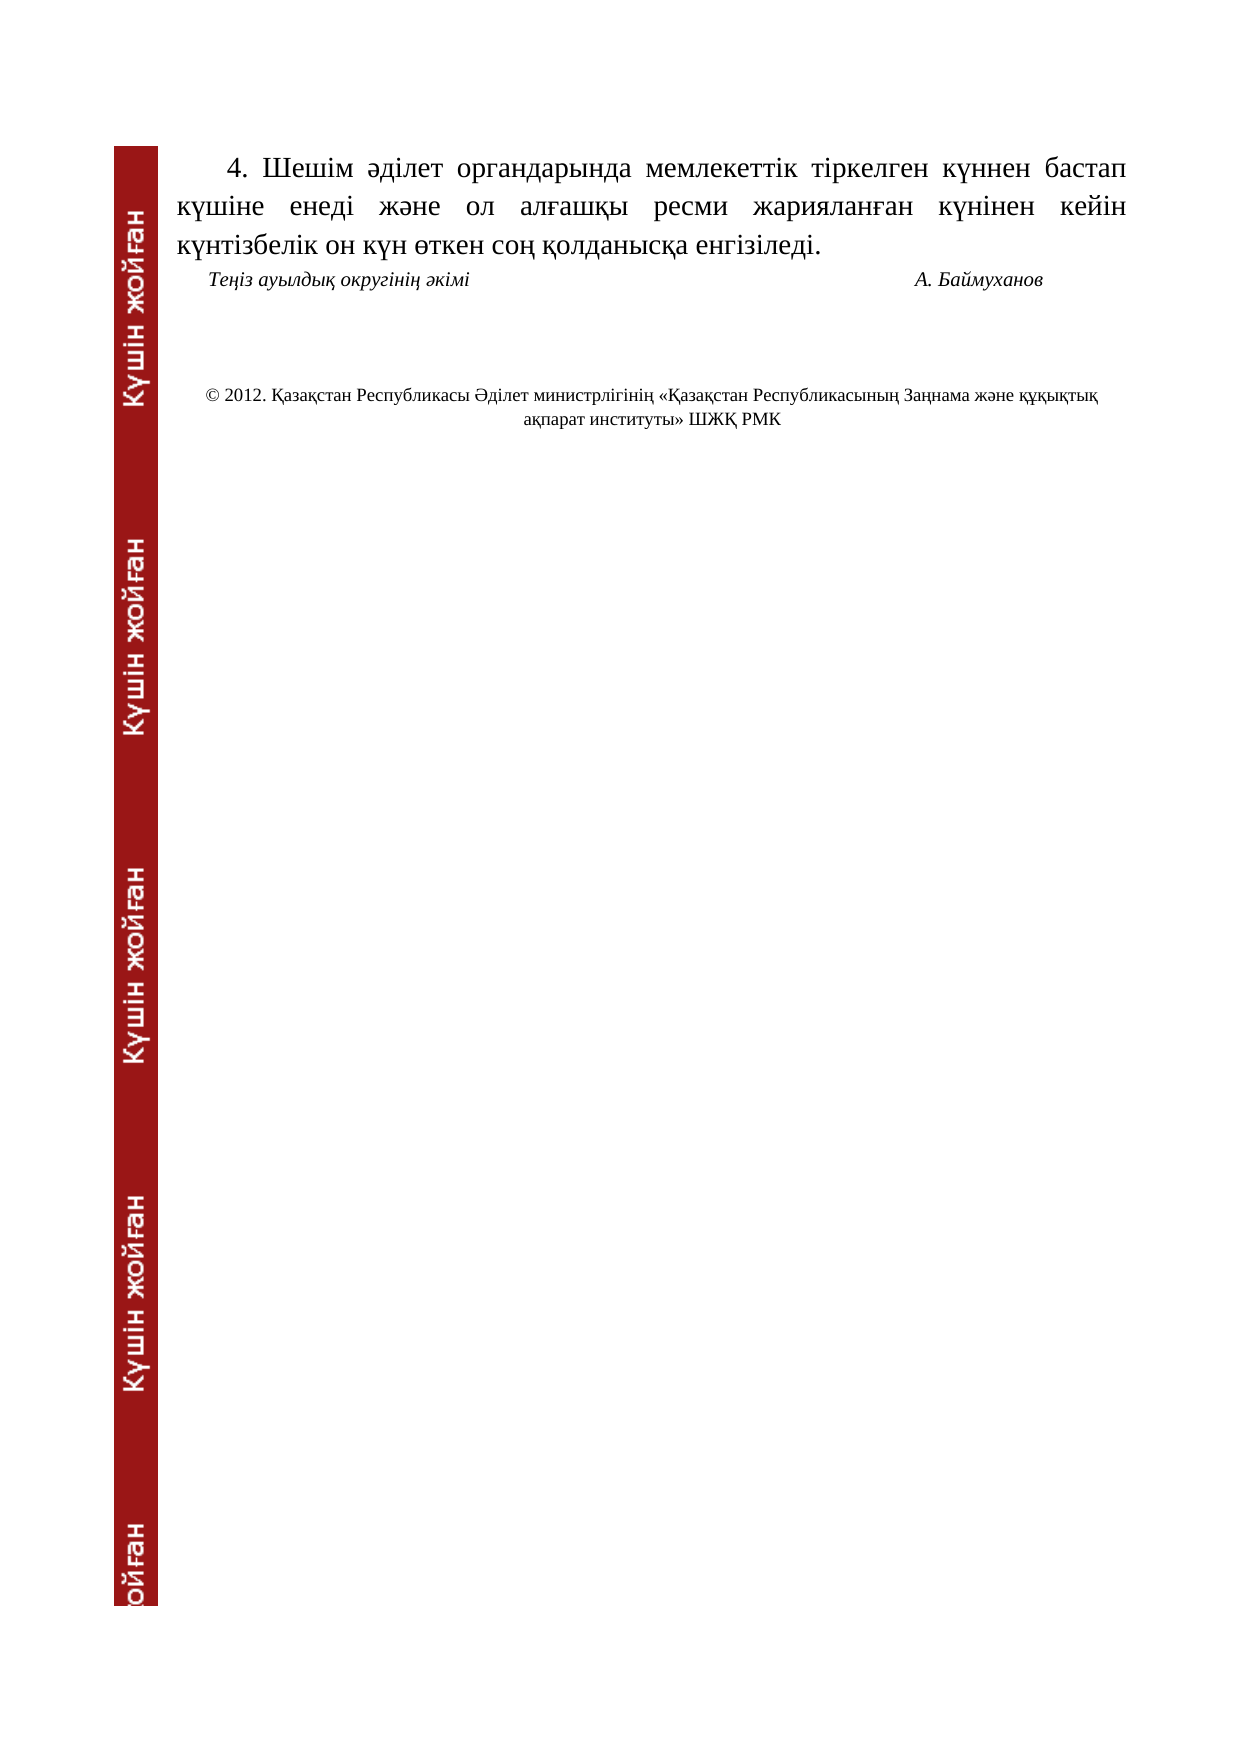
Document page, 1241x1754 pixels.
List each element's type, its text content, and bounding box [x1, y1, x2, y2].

text 4. Шешім әділет органдарында мемлекеттік тіркелген күннен бастап күшіне енеді және ол алғашқы ресми жарияланған күнінен кейін күнтізбелік он күн өткен соң қолданысқа енгізіледі. [112, 150, 1128, 261]
picture [114, 146, 158, 150]
picture [114, 261, 158, 266]
picture [114, 430, 158, 1606]
picture [114, 297, 158, 383]
table_header А. Баймуханов [913, 266, 1240, 297]
text © 2012. Қазақстан Республикасы Әділет министрлігінің «Қазақстан Республикасының Заңнама және құқықтық ақпарат институты» ШЖҚ РМК [112, 383, 1128, 430]
table_header Теңіз ауылдық округінің әкімі [101, 266, 913, 297]
